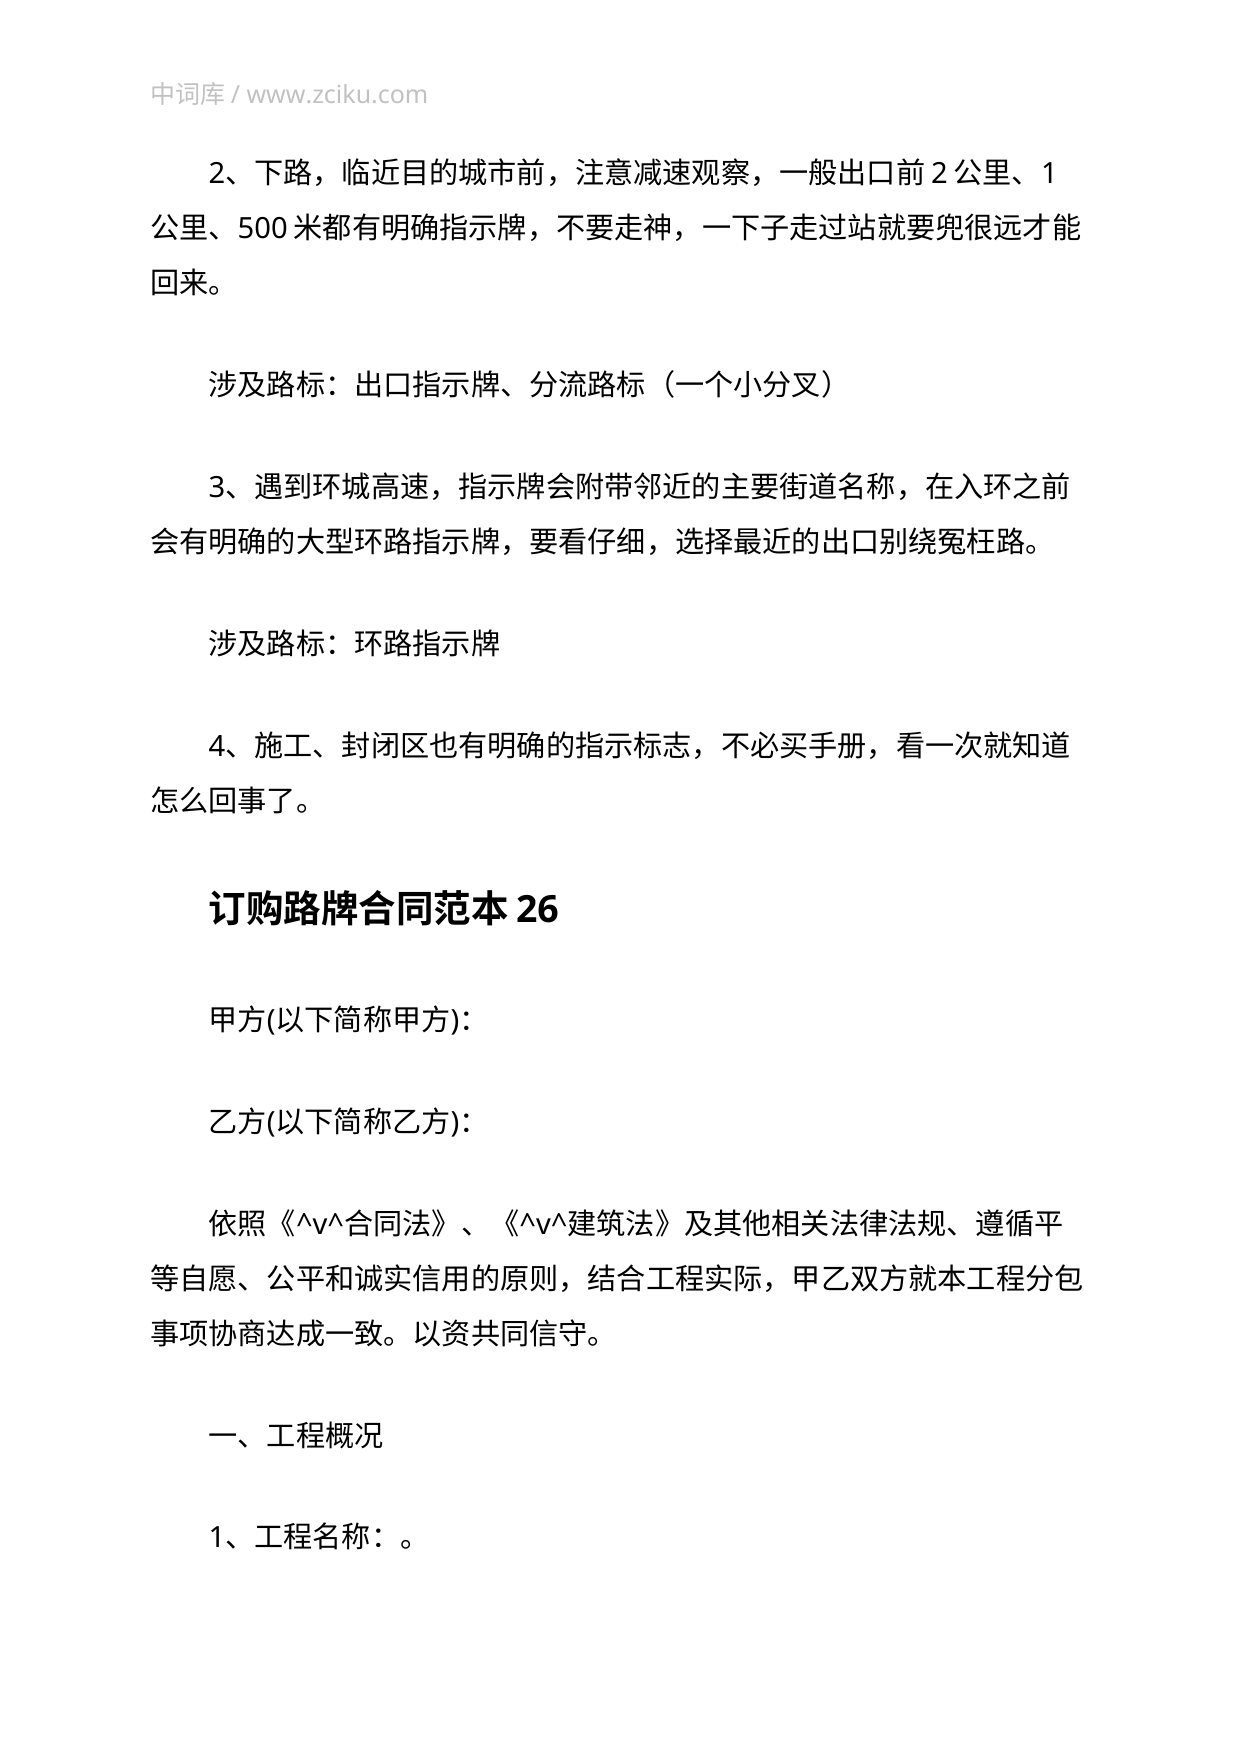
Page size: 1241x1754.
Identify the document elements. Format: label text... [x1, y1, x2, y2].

text 一、工程概况 [150, 1412, 1090, 1454]
text 依照《^v^合同法》、《^v^建筑法》及其他相关法律法规、遵循平等自愿、公平和诚实信用的原则，结合工程实际，甲乙双方就本工程分包事项协商达成一致。以资共同信守。 [150, 1200, 1090, 1353]
text 3、遇到环城高速，指示牌会附带邻近的主要街道名称，在入环之前会有明确的大型环路指示牌，要看仔细，选择最近的出口别绕冤枉路。 [150, 463, 1090, 561]
text 涉及路标：出口指示牌、分流路标（一个小分叉） [150, 362, 1090, 404]
text 涉及路标：环路指示牌 [150, 620, 1090, 663]
text 4、施工、封闭区也有明确的指示标志，不必买手册，看一次就知道怎么回事了。 [150, 722, 1090, 819]
text 甲方(以下简称甲方)： [150, 996, 1090, 1039]
text 2、下路，临近目的城市前，注意减速观察，一般出口前2公里、1公里、500米都有明确指示牌，不要走神，一下子走过站就要兜很远才能回来。 [150, 150, 1090, 302]
text 1、工程名称：。 [150, 1514, 1090, 1556]
text 乙方(以下简称乙方)： [150, 1098, 1090, 1141]
text 订购路牌合同范本26 [150, 879, 1090, 933]
